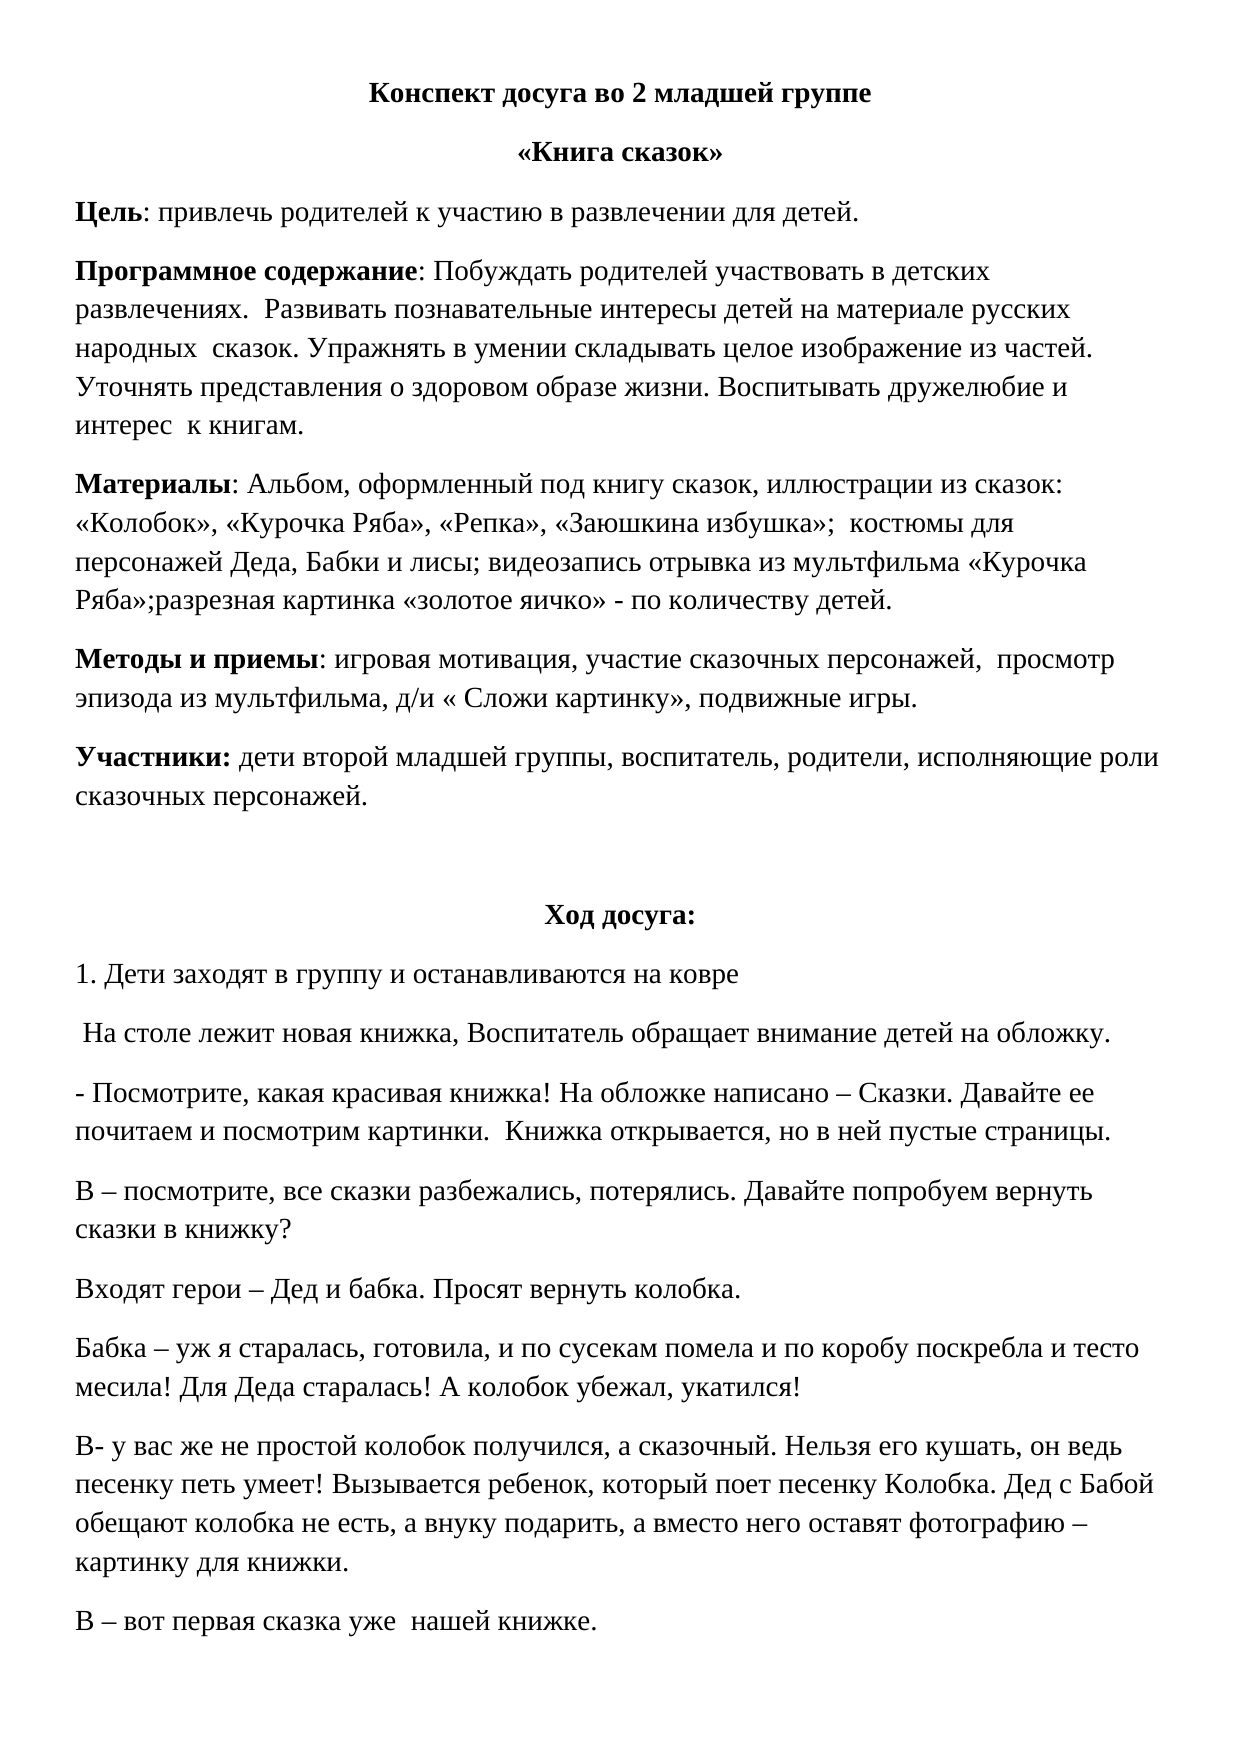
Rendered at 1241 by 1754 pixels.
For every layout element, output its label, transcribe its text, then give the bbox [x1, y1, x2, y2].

text В – посмотрите, все сказки разбежались, потерялись. Давайте попробуем вернуть сказки в книжку? [75, 1173, 1165, 1245]
text Материалы: Альбом, оформленный под книгу сказок, иллюстрации из сказок: «Колобок», «Курочка Ряба», «Репка», «Заюшкина избушка»; костюмы для персонажей Деда, Бабки и лисы; видеозапись отрывка из мультфильма «Курочка Ряба»;разрезная картинка «золотое яичко» - по количеству детей. [75, 467, 1165, 616]
text Конспект досуга во 2 младшей группе [75, 75, 1165, 108]
text Участники: дети второй младшей группы, воспитатель, родители, исполняющие роли сказочных персонажей. [75, 739, 1165, 812]
text Программное содержание: Побуждать родителей участвовать в детских развлечениях. Развивать познавательные интересы детей на материале русских народных сказок. Упражнять в умении складывать целое изображение из частей. Уточнять представления о здоровом образе жизни. Воспитывать дружелюбие и интерес к книгам. [75, 253, 1165, 441]
text Входят герои – Дед и бабка. Просят вернуть колобка. [75, 1271, 1165, 1304]
text 1. Дети заходят в группу и останавливаются на ковре [75, 956, 1165, 990]
text - Посмотрите, какая красивая книжка! На обложке написано – Сказки. Давайте ее почитаем и посмотрим картинки. Книжка открывается, но в ней пустые страницы. [75, 1075, 1165, 1147]
text Методы и приемы: игровая мотивация, участие сказочных персонажей, просмотр эпизода из мультфильма, д/и « Сложи картинку», подвижные игры. [75, 642, 1165, 714]
text «Книга сказок» [75, 134, 1165, 168]
text В – вот первая сказка уже нашей книжке. [75, 1603, 1165, 1637]
text На столе лежит новая книжка, Воспитатель обращает внимание детей на обложку. [75, 1016, 1165, 1049]
text Бабка – уж я старалась, готовила, и по сусекам помела и по коробу поскребла и тесто месила! Для Деда старалась! А колобок убежал, укатился! [75, 1330, 1165, 1402]
text В- у вас же не простой колобок получился, а сказочный. Нельзя его кушать, он ведь песенку петь умеет! Вызывается ребенок, который поет песенку Колобка. Дед с Бабой обещают колобка не есть, а внуку подарить, а вместо него оставят фотографию – картинку для книжки. [75, 1428, 1165, 1577]
text Ход досуга: [75, 897, 1165, 930]
text Цель: привлечь родителей к участию в развлечении для детей. [75, 194, 1165, 227]
